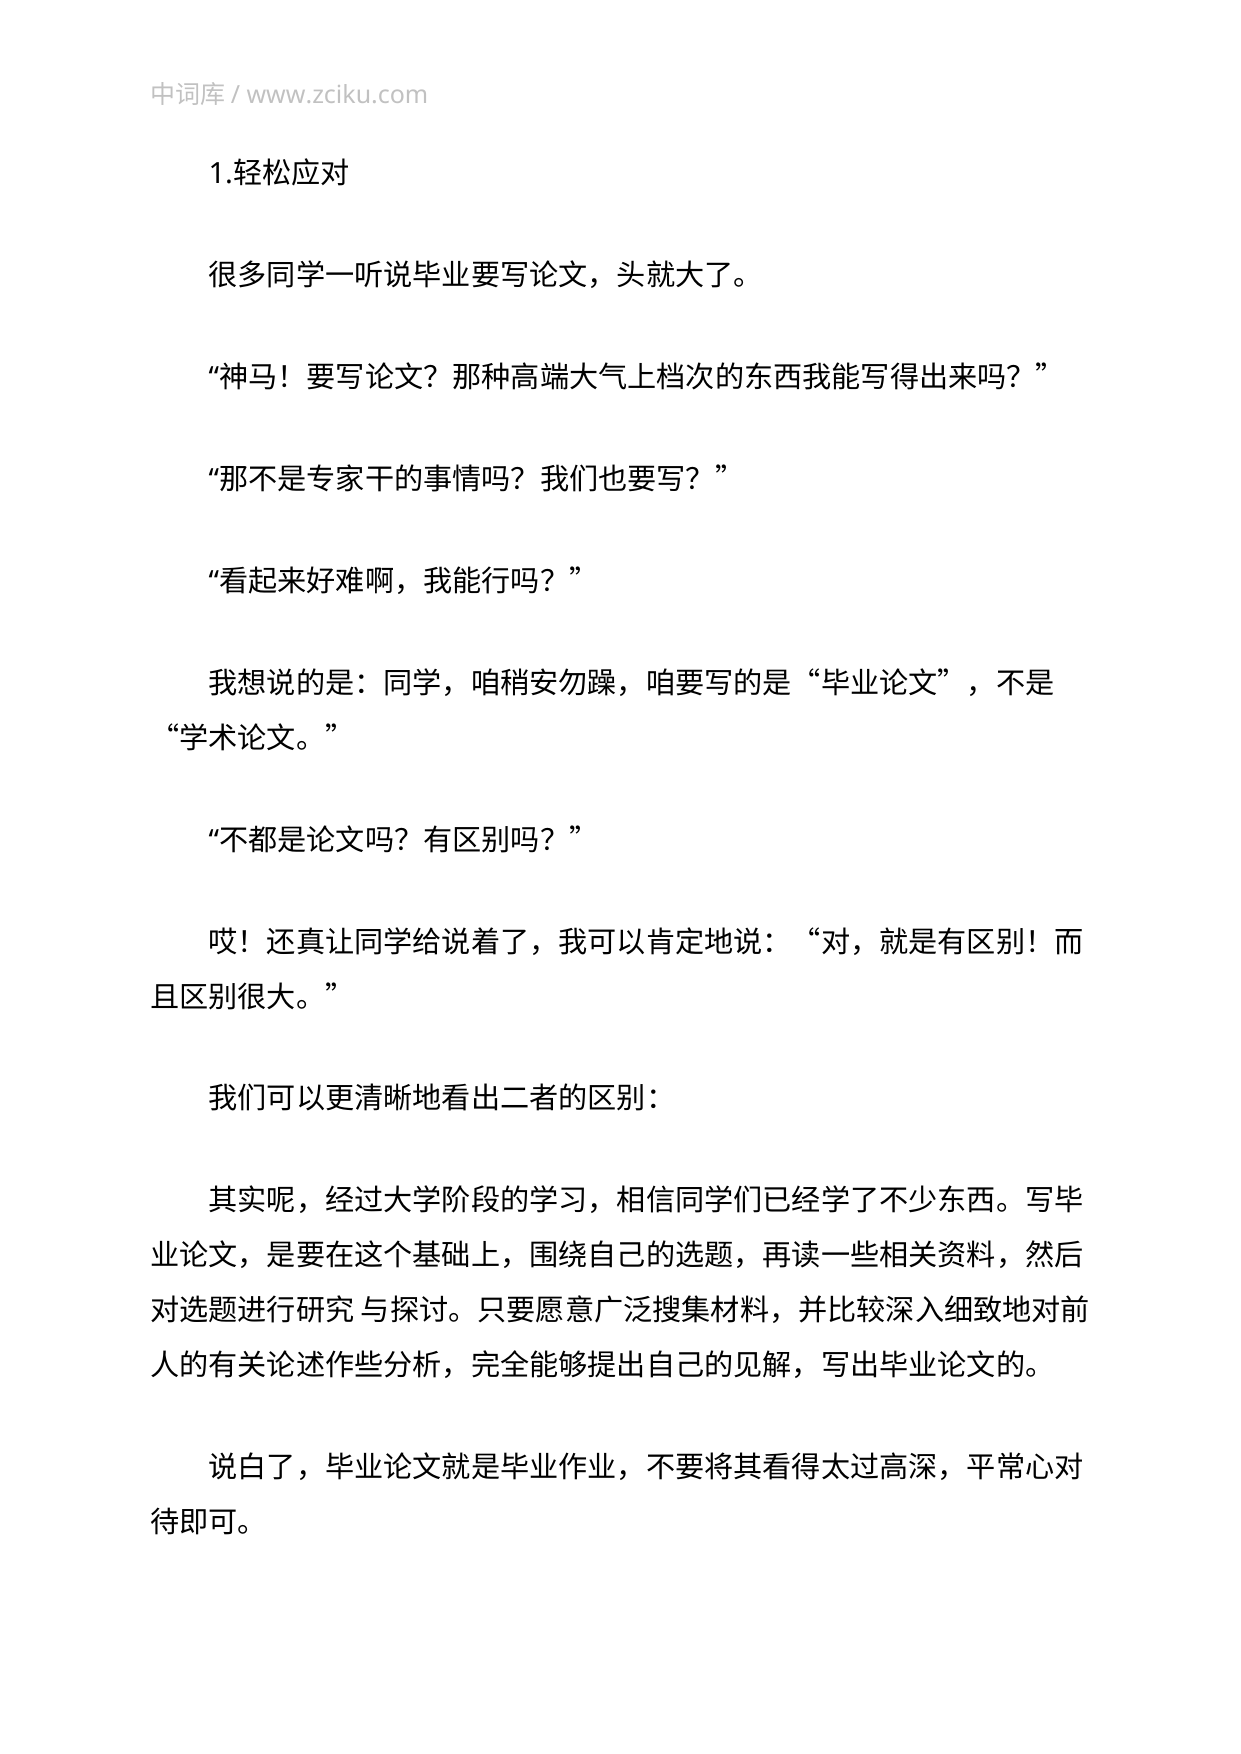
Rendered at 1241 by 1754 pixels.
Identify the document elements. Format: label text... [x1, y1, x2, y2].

text “那不是专家干的事情吗？我们也要写？” [150, 456, 1090, 498]
text 其实呢，经过大学阶段的学习，相信同学们已经学了不少东西。写毕业论文，是要在这个基础上，围绕自己的选题，再读一些相关资料，然后对选题进行研究 与探讨。只要愿意广泛搜集材料，并比较深入细致地对前人的有关论述作些分析，完全能够提出自己的见解，写出毕业论文的。 [150, 1177, 1090, 1384]
text “神马！要写论文？那种高端大气上档次的东西我能写得出来吗？” [150, 354, 1090, 396]
text 哎！还真让同学给说着了，我可以肯定地说：“对，就是有区别！而且区别很大。” [150, 918, 1090, 1016]
text 我们可以更清晰地看出二者的区别： [150, 1075, 1090, 1117]
text 1.轻松应对 [150, 150, 1090, 192]
text 说白了，毕业论文就是毕业作业，不要将其看得太过高深，平常心对待即可。 [150, 1443, 1090, 1540]
text “不都是论文吗？有区别吗？” [150, 816, 1090, 859]
text 我想说的是：同学，咱稍安勿躁，咱要写的是“毕业论文”，不是“学术论文。” [150, 660, 1090, 757]
text “看起来好难啊，我能行吗？” [150, 558, 1090, 600]
text 很多同学一听说毕业要写论文，头就大了。 [150, 252, 1090, 294]
